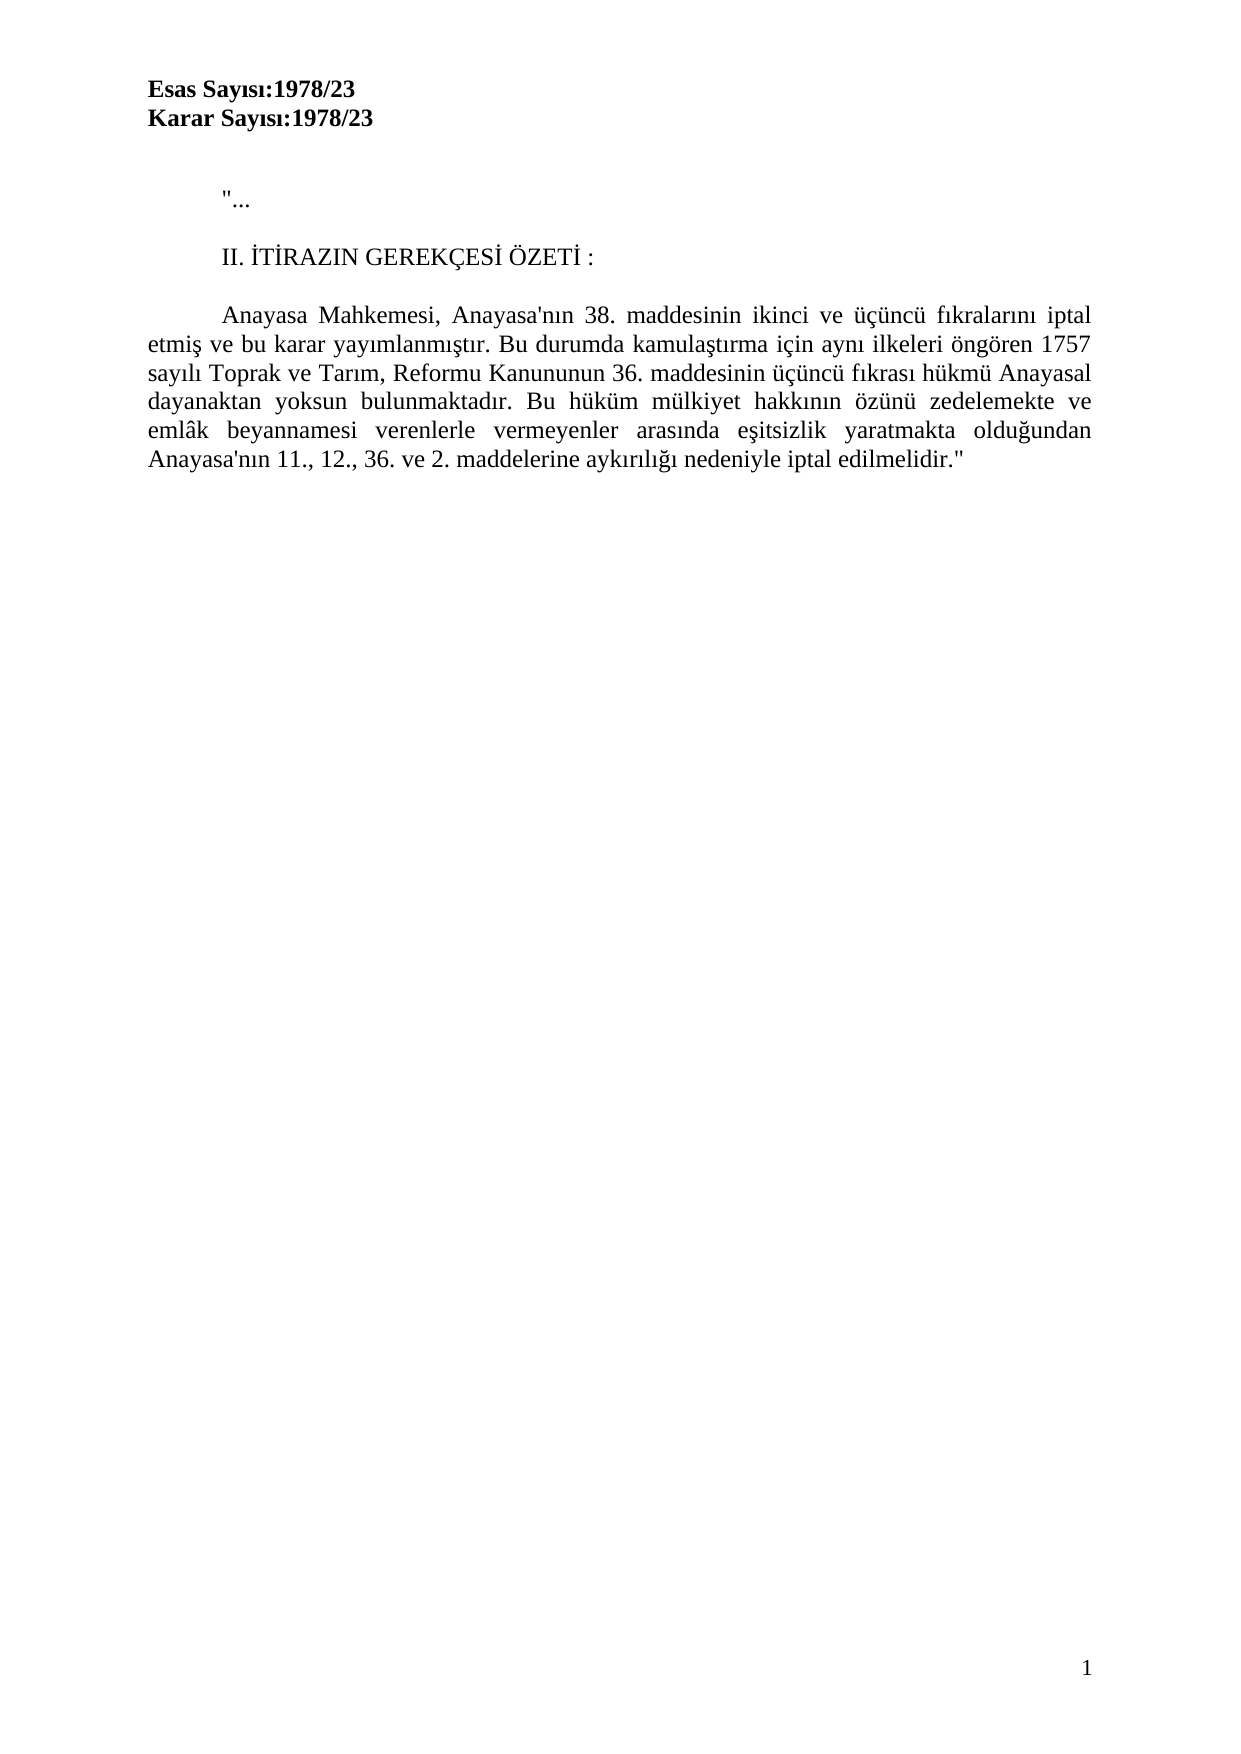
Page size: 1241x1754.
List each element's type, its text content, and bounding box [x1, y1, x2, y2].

text "... [148, 184, 1093, 213]
text Anayasa Mahkemesi, Anayasa'nın 38. maddesinin ikinci ve üçüncü fıkralarını iptal etmiş ve bu karar yayımlanmıştır. Bu durumda kamulaştırma için aynı ilkeleri öngören 1757 sayılı Toprak ve Tarım, Reformu Kanununun 36. maddesinin üçüncü fıkrası hükmü Anayasal dayanaktan yoksun bulunmaktadır. Bu hüküm mülkiyet hakkının özünü zedelemekte ve emlâk beyannamesi verenlerle vermeyenler arasında eşitsizlik yaratmakta olduğundan Anayasa'nın 11., 12., 36. ve 2. maddelerine aykırılığı nedeniyle iptal edilmelidir." [148, 300, 1093, 473]
text II. İTİRAZIN GEREKÇESİ ÖZETİ : [148, 242, 1093, 271]
